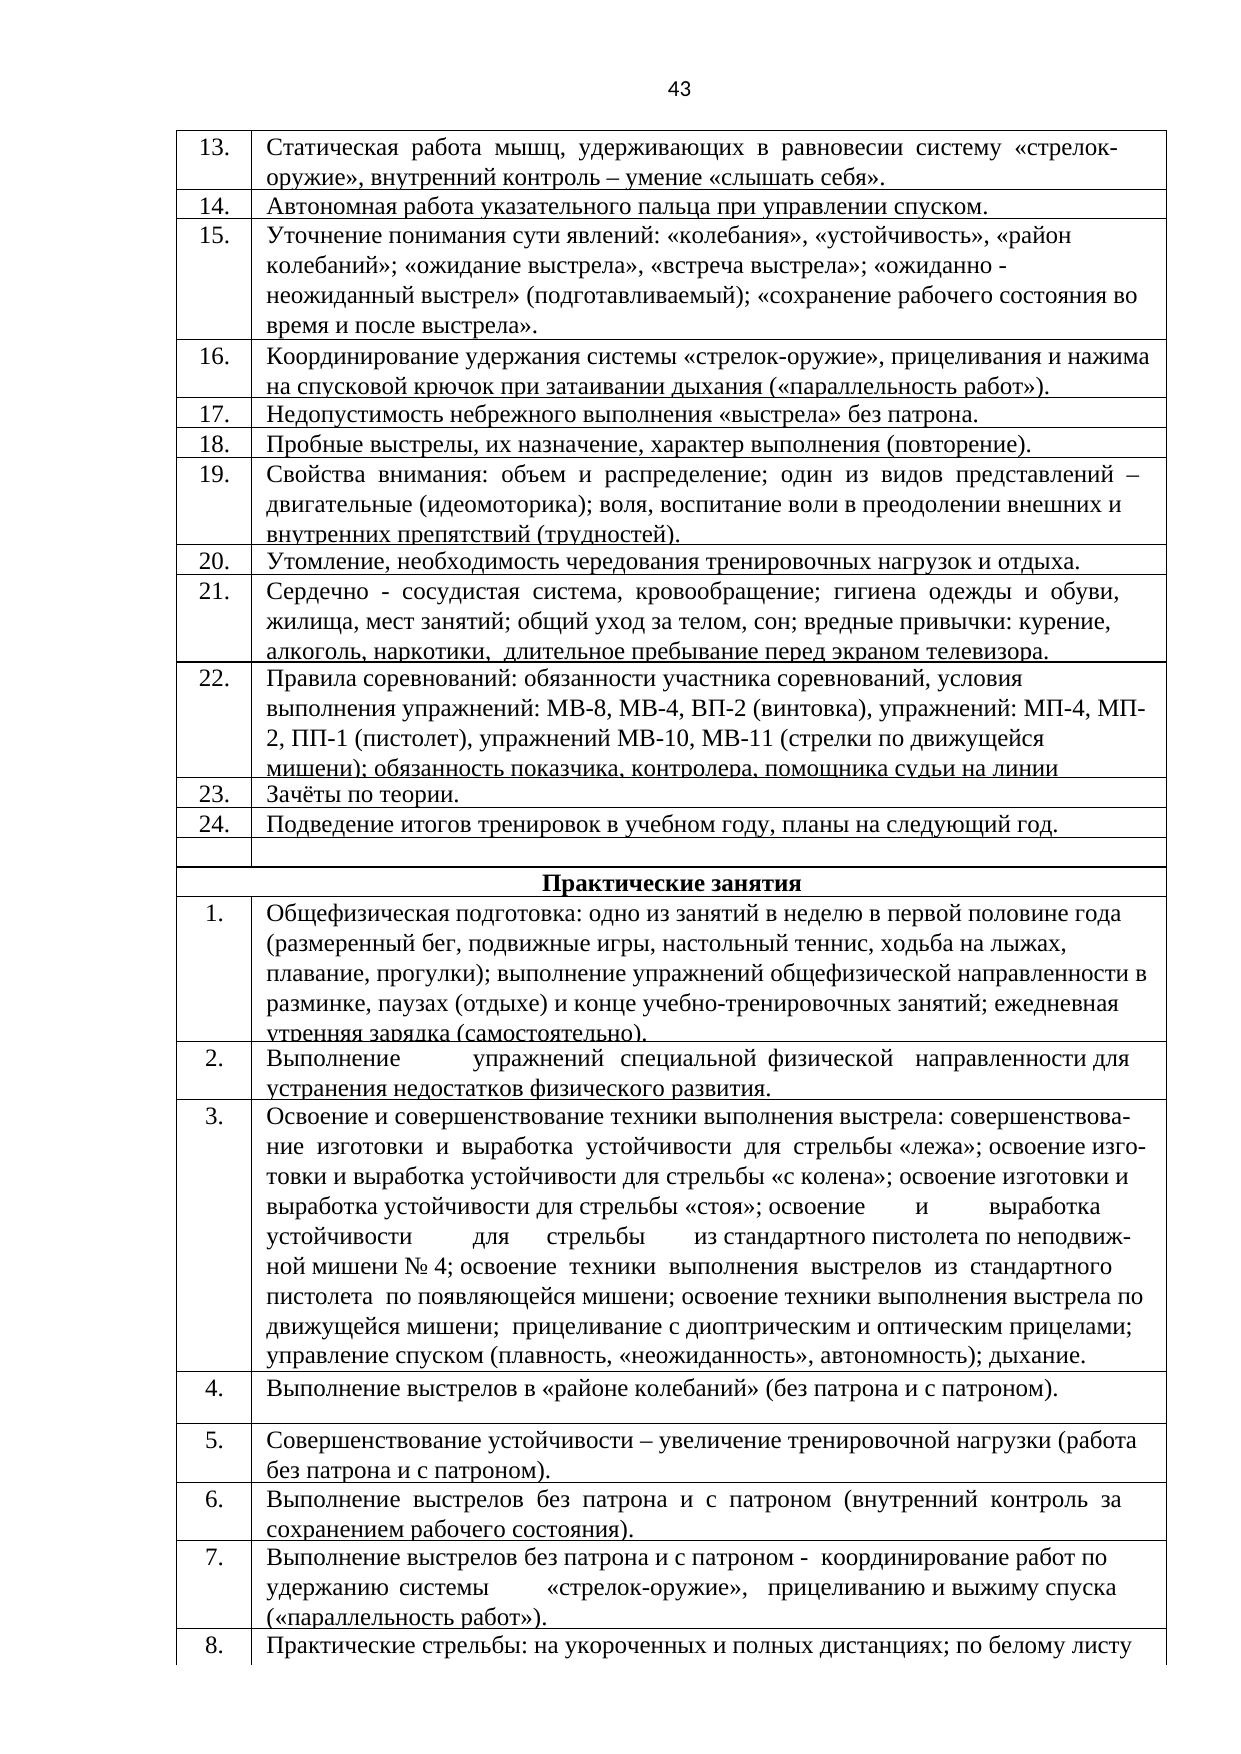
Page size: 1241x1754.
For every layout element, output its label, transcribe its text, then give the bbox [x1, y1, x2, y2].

table_cell Координирование удержания системы «стрелок-оружие», прицеливания и нажима на спусковой крючок при затаивании дыхания («параллельность работ»). [252, 340, 1166, 397]
table_cell 5. [177, 1424, 251, 1482]
table_cell [252, 838, 1166, 866]
table_cell 6. [177, 1483, 251, 1540]
table_cell 20. [177, 545, 251, 574]
table_cell Выполнение выстрелов без патрона и с патроном - координирование работ по удержанию системы «стрелок-оружие», прицеливанию и выжиму спуска («параллельность работ»). [252, 1541, 1166, 1628]
table_cell Свойства внимания: объем и распределение; один из видов представлений – двигательные (идеомоторика); воля, воспитание воли в преодолении внешних и внутренних препятствий (трудностей). [252, 458, 1166, 544]
table_cell 22. [177, 663, 251, 777]
table_cell 15. [177, 219, 251, 339]
table_cell 1. [177, 897, 251, 1041]
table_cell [252, 1629, 1166, 1665]
table_cell Освоение и совершенствование техники выполнения выстрела: совершенствова-ние изготовки и выработка устойчивости для стрельбы «лежа»; освоение изго-товки и выработка устойчивости для стрельбы «с колена»; освоение изготовки и выработка устойчивости для стрельбы «стоя»; освоение и выработка устойчивости для стрельбы из стандартного пистолета по неподвиж-ной мишени № 4; освоение техники выполнения выстрелов из стандартного пистолета по появляющейся мишени; освоение техники выполнения выстрела по движущейся мишени; прицеливание с диоптрическим и оптическим прицелами; управление спуском (плавность, «неожиданность», автономность); дыхание. [252, 1100, 1166, 1371]
table_cell Общефизическая подготовка: одно из занятий в неделю в первой половине года (размеренный бег, подвижные игры, настольный теннис, ходьба на лыжах, плавание, прогулки); выполнение упражнений общефизической направленности в разминке, паузах (отдыхе) и конце учебно-тренировочных занятий; ежедневная утренняя зарядка (самостоятельно). [252, 897, 1166, 1041]
table_cell Подведение итогов тренировок в учебном году, планы на следующий год. [252, 808, 1166, 837]
table_cell 23. [177, 778, 251, 807]
table_cell 4. [177, 1372, 251, 1423]
table_cell Выполнение выстрелов без патрона и с патроном (внутренний контроль за сохранением рабочего состояния). [252, 1483, 1166, 1540]
table_cell 8. [177, 1629, 251, 1665]
table_cell [177, 838, 251, 866]
table_cell Уточнение понимания сути явлений: «колебания», «устойчивость», «район колебаний»; «ожидание выстрела», «встреча выстрела»; «ожиданно - неожиданный выстрел» (подготавливаемый); «сохранение рабочего состояния во время и после выстрела». [252, 219, 1166, 339]
table_cell 7. [177, 1541, 251, 1628]
table_cell 2. [177, 1042, 251, 1099]
table_cell Пробные выстрелы, их назначение, характер выполнения (повторение). [252, 428, 1166, 457]
table_cell Статическая работа мышц, удерживающих в равновесии систему «стрелок- оружие», внутренний контроль – умение «слышать себя». [252, 131, 1166, 188]
table_cell Недопустимость небрежного выполнения «выстрела» без патрона. [252, 398, 1166, 427]
table_cell Правила соревнований: обязанности участника соревнований, условия выполнения упражнений: МВ-8, МВ-4, ВП-2 (винтовка), упражнений: МП-4, МП-2, ПП-1 (пистолет), упражнений МВ-10, МВ-11 (стрелки по движущейся мишени); обязанность показчика, контролера, помощника судьи на линии мишеней. [252, 663, 1166, 777]
table_cell 24. [177, 808, 251, 837]
table_cell 14. [177, 190, 251, 218]
table_cell Утомление, необходимость чередования тренировочных нагрузок и отдыха. [252, 545, 1166, 574]
table_cell 3. [177, 1100, 251, 1371]
table_cell 21. [177, 575, 251, 661]
table_cell Выполнение упражнений специальной физической направленности для устранения недостатков физического развития. устранения недостатков физического развития. [252, 1042, 1166, 1099]
table_cell 17. [177, 398, 251, 427]
table_cell 18. [177, 428, 251, 457]
table_cell Сердечно - сосудистая система, кровообращение; гигиена одежды и обуви, жилища, мест занятий; общий уход за телом, сон; вредные привычки: курение, алкоголь, наркотики, длительное пребывание перед экраном телевизора. [252, 575, 1166, 661]
table_cell Зачёты по теории. [252, 778, 1166, 807]
table_cell Выполнение выстрелов в «районе колебаний» (без патрона и с патроном). [252, 1372, 1166, 1423]
table_cell Автономная работа указательного пальца при управлении спуском. [252, 190, 1166, 218]
table_cell 16. [177, 340, 251, 397]
table_cell Практические занятия [177, 868, 1166, 896]
table_cell 19. [177, 458, 251, 544]
table_cell 13. [177, 131, 251, 188]
table_cell Совершенствование устойчивости – увеличение тренировочной нагрузки (работа без патрона и с патроном). [252, 1424, 1166, 1482]
